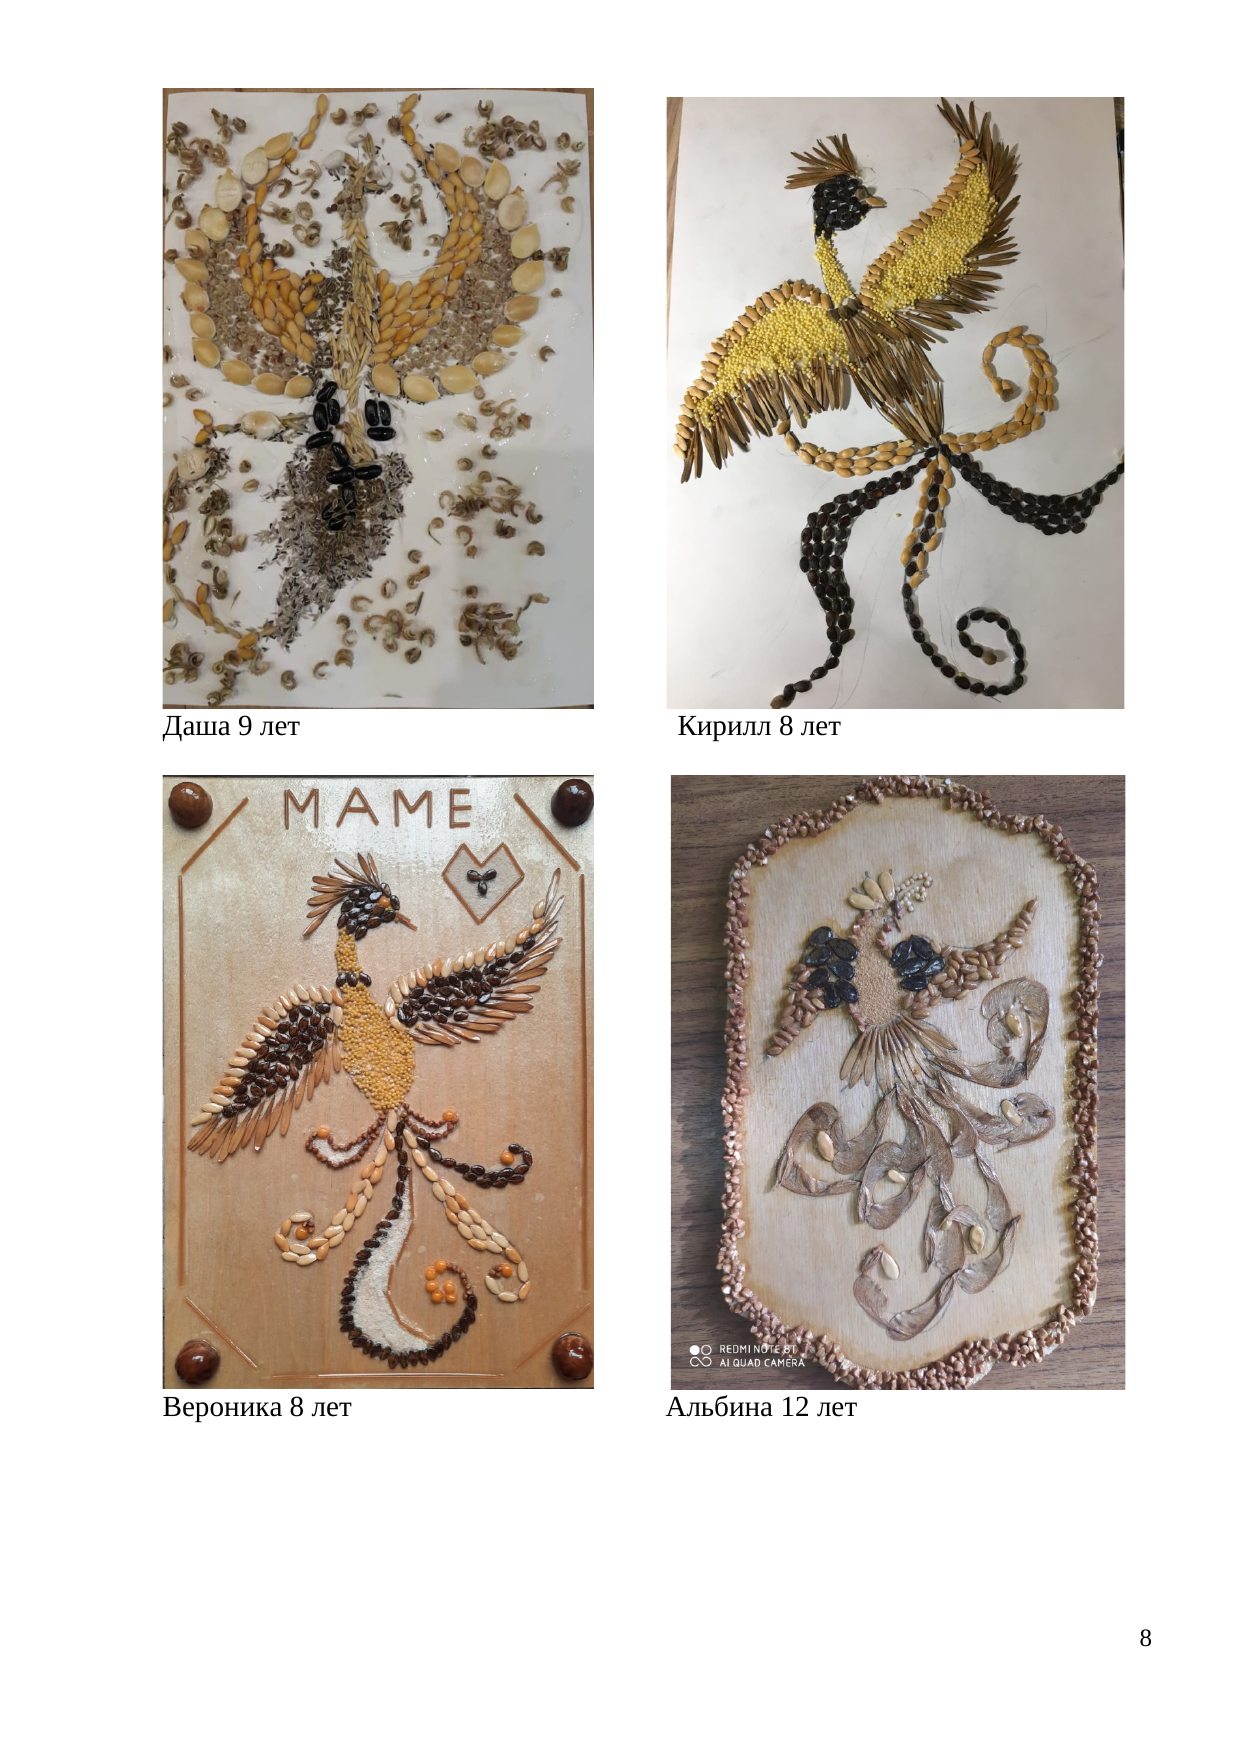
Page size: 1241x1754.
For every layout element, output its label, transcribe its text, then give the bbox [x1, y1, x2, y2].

picture [162, 775, 594, 1389]
picture [666, 97, 1125, 709]
picture [670, 775, 1126, 1390]
picture [162, 88, 594, 709]
text Даша 9 лет Кирилл 8 лет [162, 708, 1152, 742]
text Вероника 8 лет Альбина 12 лет [162, 1389, 1152, 1423]
